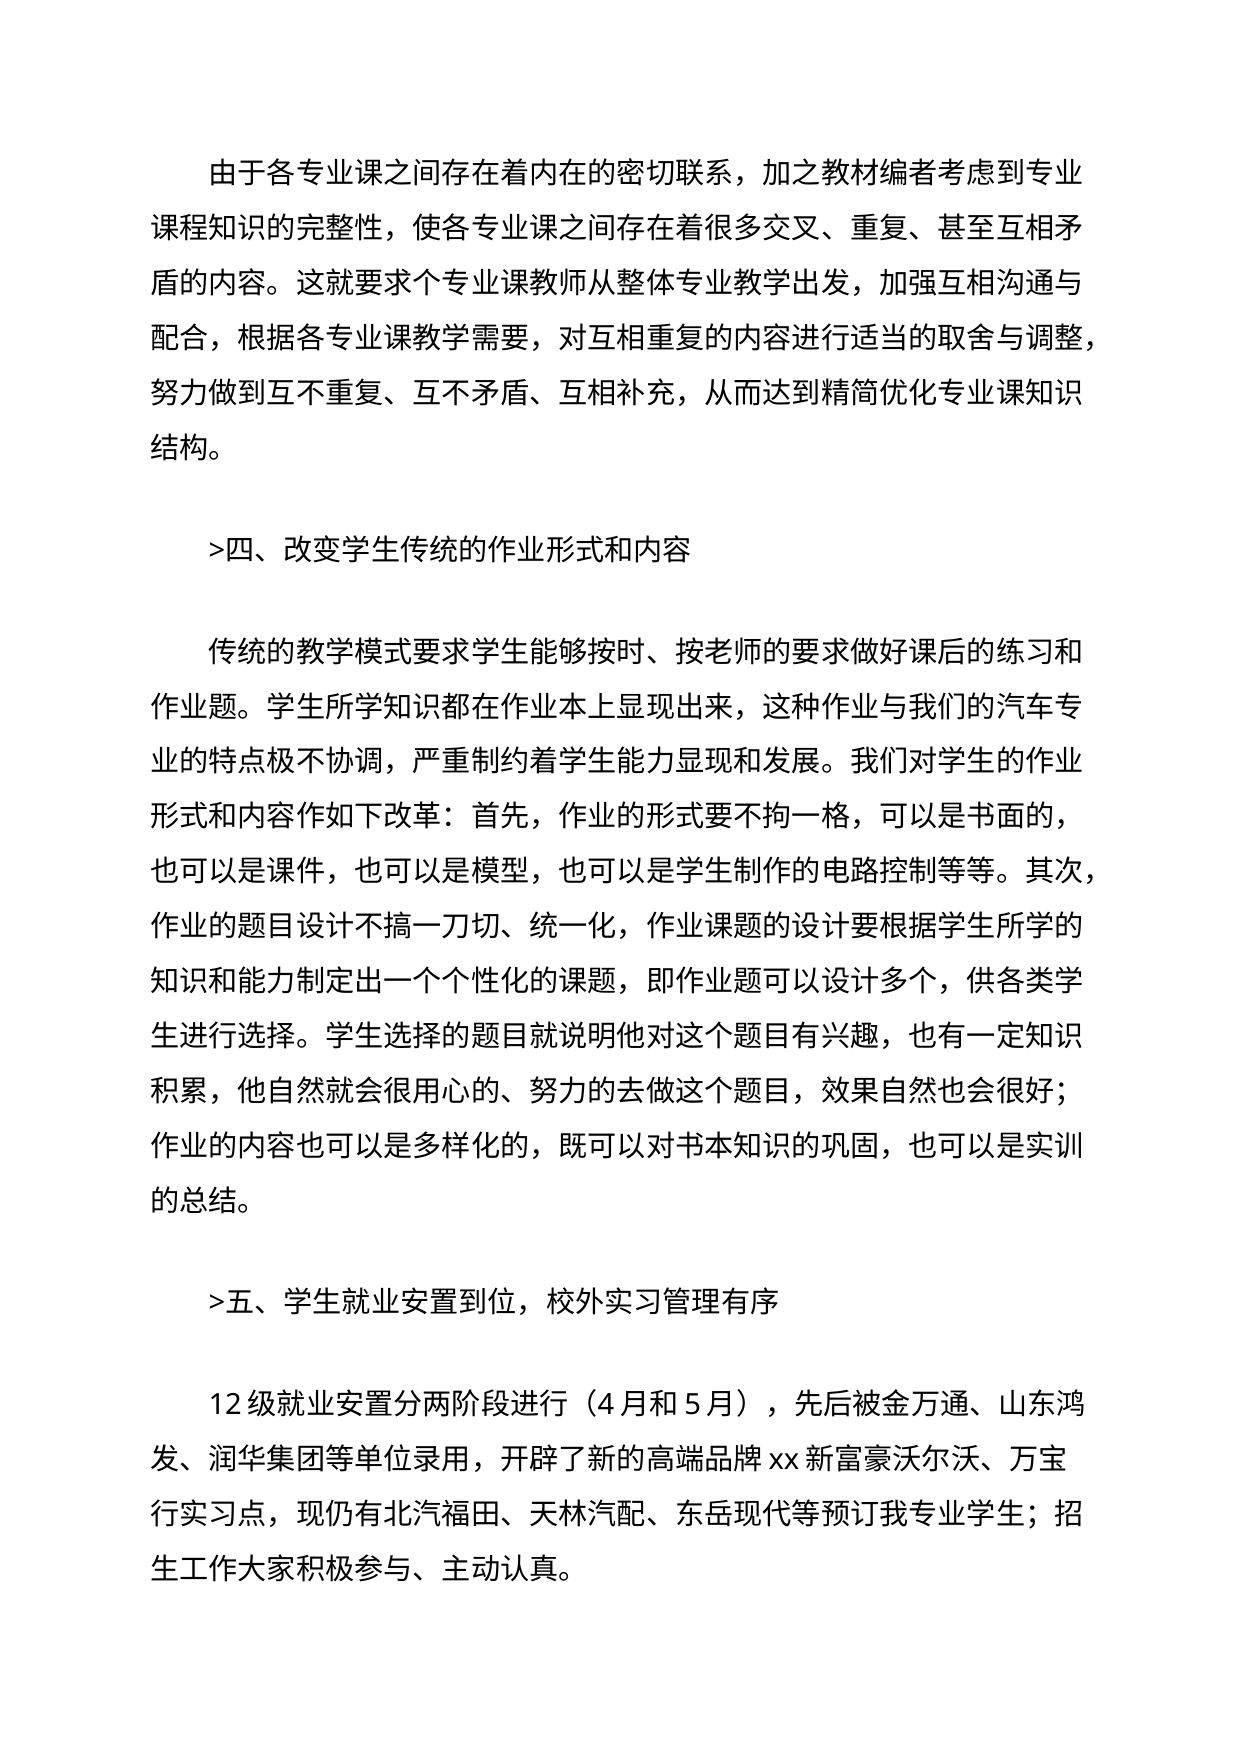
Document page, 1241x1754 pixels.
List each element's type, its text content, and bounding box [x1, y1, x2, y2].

text 12级就业安置分两阶段进行（4月和5月），先后被金万通、山东鸿发、润华集团等单位录用，开辟了新的高端品牌xx新富豪沃尔沃、万宝行实习点，现仍有北汽福田、天林汽配、东岳现代等预订我专业学生；招生工作大家积极参与、主动认真。 [150, 1381, 1090, 1588]
text 由于各专业课之间存在着内在的密切联系，加之教材编者考虑到专业课程知识的完整性，使各专业课之间存在着很多交叉、重复、甚至互相矛盾的内容。这就要求个专业课教师从整体专业教学出发，加强互相沟通与配合，根据各专业课教学需要，对互相重复的内容进行适当的取舍与调整，努力做到互不重复、互不矛盾、互相补充，从而达到精简优化专业课知识结构。 [150, 150, 1090, 467]
text >四、改变学生传统的作业形式和内容 [150, 526, 1090, 569]
text >五、学生就业安置到位，校外实习管理有序 [150, 1279, 1090, 1321]
text 传统的教学模式要求学生能够按时、按老师的要求做好课后的练习和作业题。学生所学知识都在作业本上显现出来，这种作业与我们的汽车专业的特点极不协调，严重制约着学生能力显现和发展。我们对学生的作业形式和内容作如下改革：首先，作业的形式要不拘一格，可以是书面的，也可以是课件，也可以是模型，也可以是学生制作的电路控制等等。其次，作业的题目设计不搞一刀切、统一化，作业课题的设计要根据学生所学的知识和能力制定出一个个性化的课题，即作业题可以设计多个，供各类学生进行选择。学生选择的题目就说明他对这个题目有兴趣，也有一定知识积累，他自然就会很用心的、努力的去做这个题目，效果自然也会很好；作业的内容也可以是多样化的，既可以对书本知识的巩固，也可以是实训的总结。 [150, 628, 1090, 1219]
